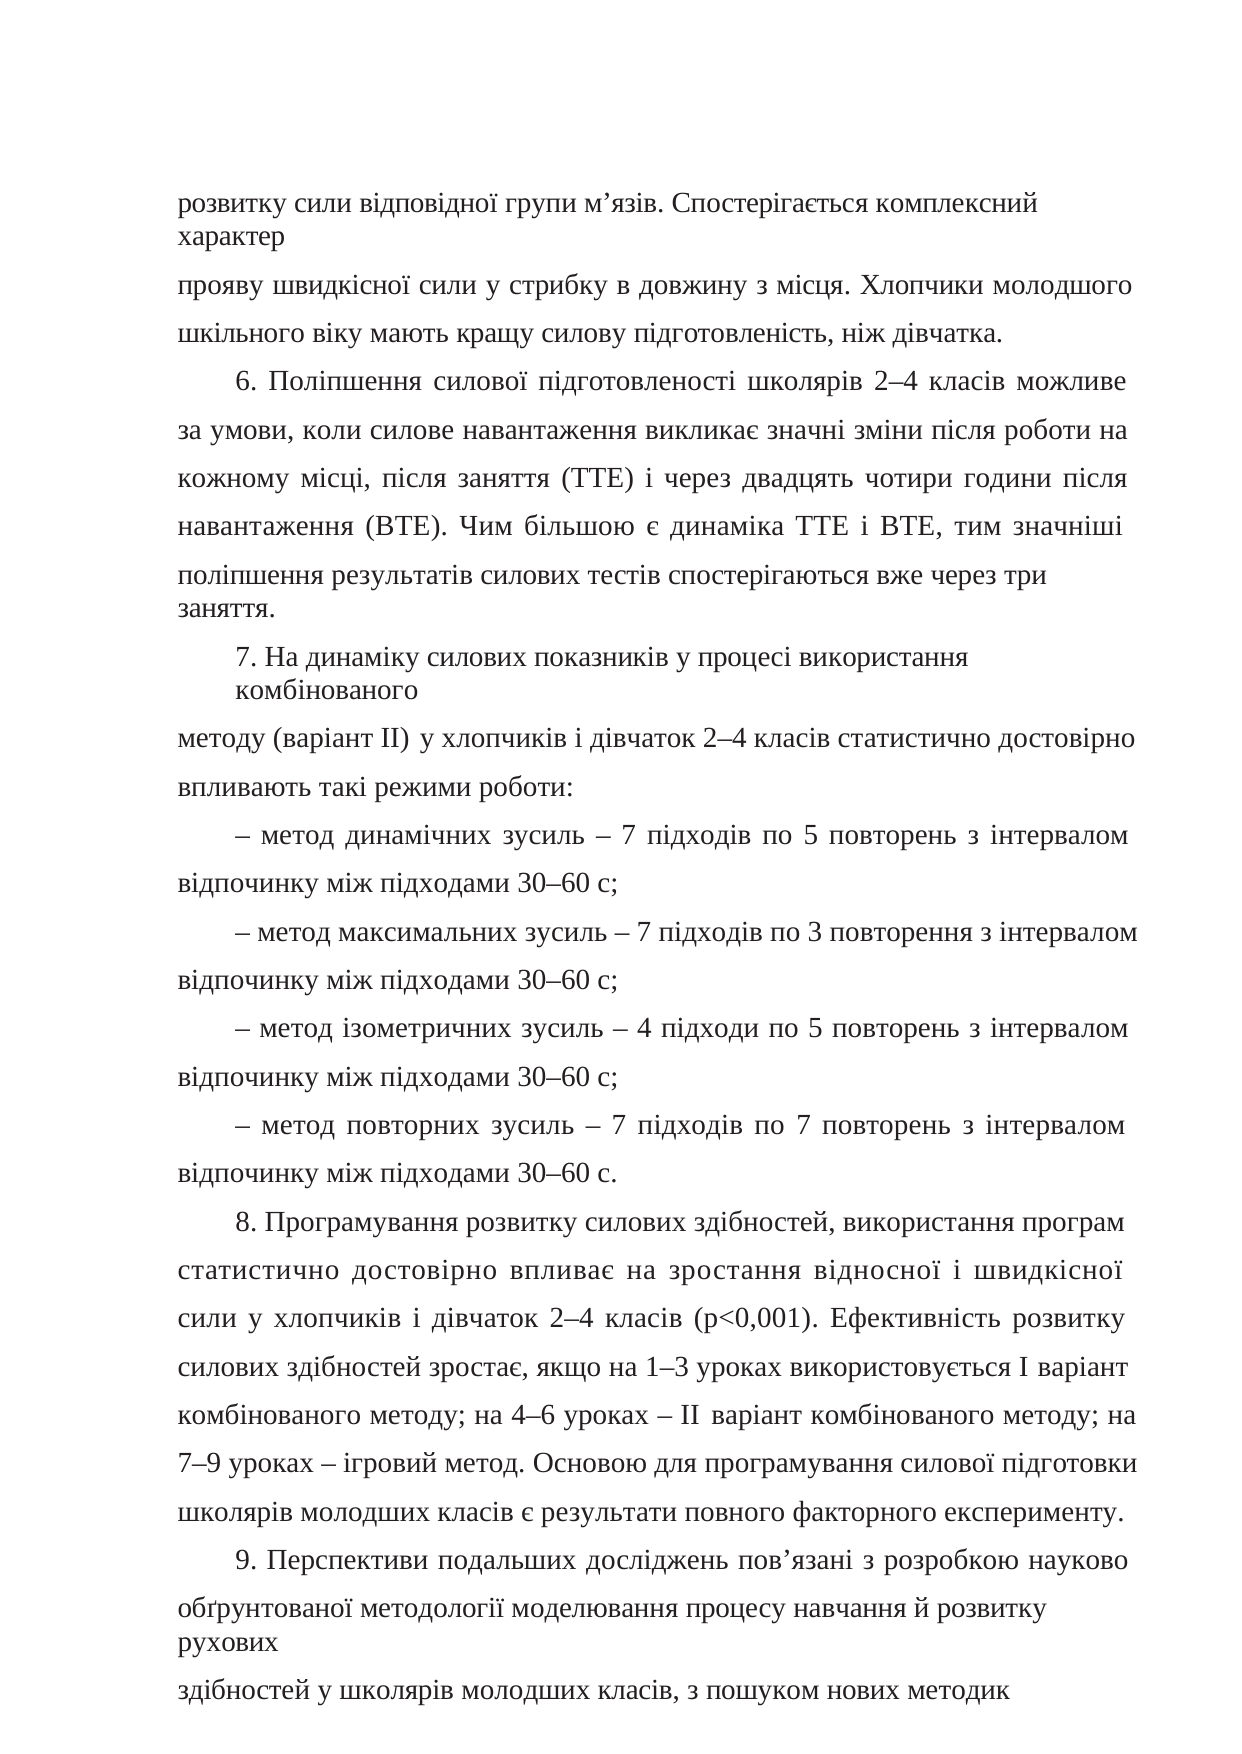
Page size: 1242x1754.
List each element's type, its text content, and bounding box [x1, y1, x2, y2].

text обґрунтованої методології моделювання процесу навчання й розвитку рухових [177, 1591, 1137, 1658]
text 8. Програмування розвитку силових здібностей, використання програм [235, 1204, 1137, 1237]
text 7–9 уроках – ігровий метод. Основою для програмування силової підготовки [177, 1446, 1137, 1479]
text відпочинку між підходами 30–60 с; [177, 866, 1137, 899]
text школярів молодших класів є результати повного факторного експерименту. [177, 1494, 1137, 1527]
text прояву швидкісної сили у стрибку в довжину з місця. Хлопчики молодшого [177, 267, 1137, 300]
text кожному місці, після заняття (ТТЕ) і через двадцять чотири години після [177, 460, 1137, 494]
text – метод максимальних зусиль – 7 підходів по 3 повторення з інтервалом [235, 914, 1137, 947]
text – метод динамічних зусиль – 7 підходів по 5 повторень з інтервалом [235, 817, 1137, 851]
text – метод повторних зусиль – 7 підходів по 7 повторень з інтервалом [235, 1107, 1137, 1141]
text відпочинку між підходами 30–60 с; [177, 962, 1137, 996]
text розвитку сили відповідної групи м’язів. Спостерігається комплексний характер [177, 185, 1137, 252]
text впливають такі режими роботи: [177, 769, 1137, 802]
text методу (варіант ІІ) у хлопчиків і дівчаток 2–4 класів статистично достовірно [177, 721, 1137, 754]
text 9. Перспективи подальших досліджень пов’язані з розробкою науково [235, 1542, 1137, 1576]
text за умови, коли силове навантаження викликає значні зміни після роботи на [177, 412, 1137, 445]
text відпочинку між підходами 30–60 с; [177, 1059, 1137, 1092]
text 6. Поліпшення силової підготовленості школярів 2–4 класів можливе [235, 363, 1137, 397]
text комбінованого методу; на 4–6 уроках – ІІ варіант комбінованого методу; на [177, 1397, 1137, 1431]
text сили у хлопчиків і дівчаток 2–4 класів (р<0,001). Ефективність розвитку [177, 1301, 1137, 1334]
text навантаження (ВТЕ). Чим більшою є динаміка ТТЕ і ВТЕ, тим значніші [177, 508, 1137, 542]
text силових здібностей зростає, якщо на 1–3 уроках використовується І варіант [177, 1349, 1137, 1382]
text шкільного віку мають кращу силову підготовленість, ніж дівчатка. [177, 315, 1137, 349]
text поліпшення результатів силових тестів спостерігаються вже через три заняття. [177, 557, 1137, 624]
text – метод ізометричних зусиль – 4 підходи по 5 повторень з інтервалом [235, 1011, 1137, 1044]
text 7. На динаміку силових показників у процесі використання комбінованого [235, 639, 1137, 706]
text відпочинку між підходами 30–60 с. [177, 1156, 1137, 1189]
text статистично достовірно впливає на зростання відносної і швидкісної [177, 1252, 1137, 1286]
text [177, 1672, 1137, 1706]
